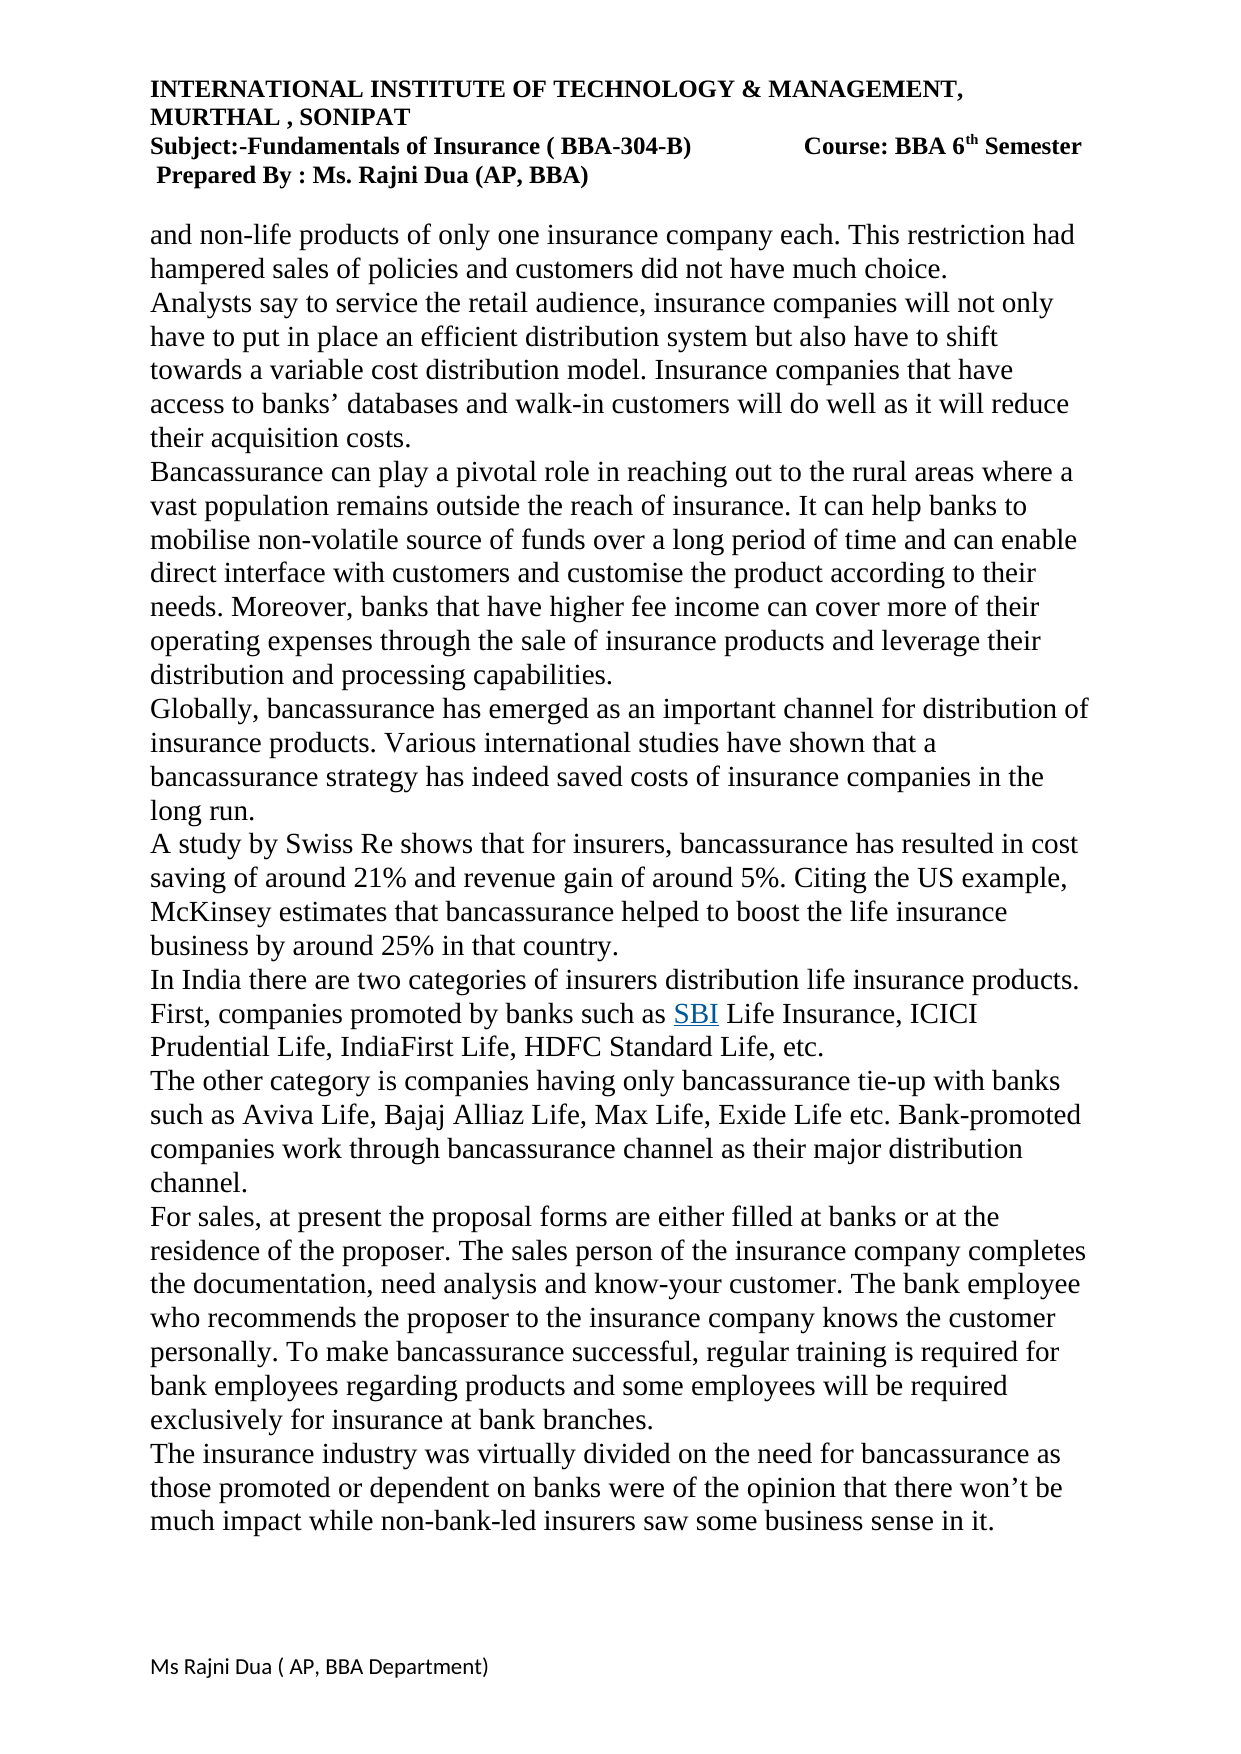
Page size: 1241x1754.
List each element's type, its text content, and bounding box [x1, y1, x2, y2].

text Bancassurance can play a pivotal role in reaching out to the rural areas where a vast population remains outside the reach of insurance. It can help banks to mobilise non-volatile source of funds over a long period of time and can enable direct interface with customers and customise the product according to their needs. Moreover, banks that have higher fee income can cover more of their operating expenses through the sale of insurance products and leverage their distribution and processing capabilities. [150, 454, 1090, 691]
text For sales, at present the proposal forms are either filled at banks or at the residence of the proposer. The sales person of the insurance company completes the documentation, need analysis and know-your customer. The bank employee who recommends the proposer to the insurance company knows the customer personally. To make bancassurance successful, regular training is required for bank employees regarding products and some employees will be required exclusively for insurance at bank branches. [150, 1198, 1090, 1436]
text Analysts say to service the retail audience, insurance companies will not only have to put in place an efficient distribution system but also have to shift towards a variable cost distribution model. Insurance companies that have access to banks’ databases and walk-in customers will do well as it will reduce their acquisition costs. [150, 284, 1090, 454]
text In India there are two categories of insurers distribution life insurance products. First, companies promoted by banks such as SBI Life Insurance, ICICI Prudential Life, IndiaFirst Life, HDFC Standard Life, etc. [150, 962, 1090, 1063]
text The other category is companies having only bancassurance tie-up with banks such as Aviva Life, Bajaj Alliaz Life, Max Life, Exide Life etc. Bank-promoted companies work through bancassurance channel as their major distribution channel. [150, 1063, 1090, 1198]
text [150, 217, 1090, 284]
text The insurance industry was virtually divided on the need for bancassurance as those promoted or dependent on banks were of the opinion that there won’t be much impact while non-bank-led insurers saw some business sense in it. [150, 1436, 1090, 1537]
text A study by Swiss Re shows that for insurers, bancassurance has resulted in cost saving of around 21% and revenue gain of around 5%. Citing the US example, McKinsey estimates that bancassurance helped to boost the life insurance business by around 25% in that country. [150, 826, 1090, 962]
text Globally, bancassurance has emerged as an important channel for distribution of insurance products. Various international studies have shown that a bancassurance strategy has indeed saved costs of insurance companies in the long run. [150, 691, 1090, 826]
